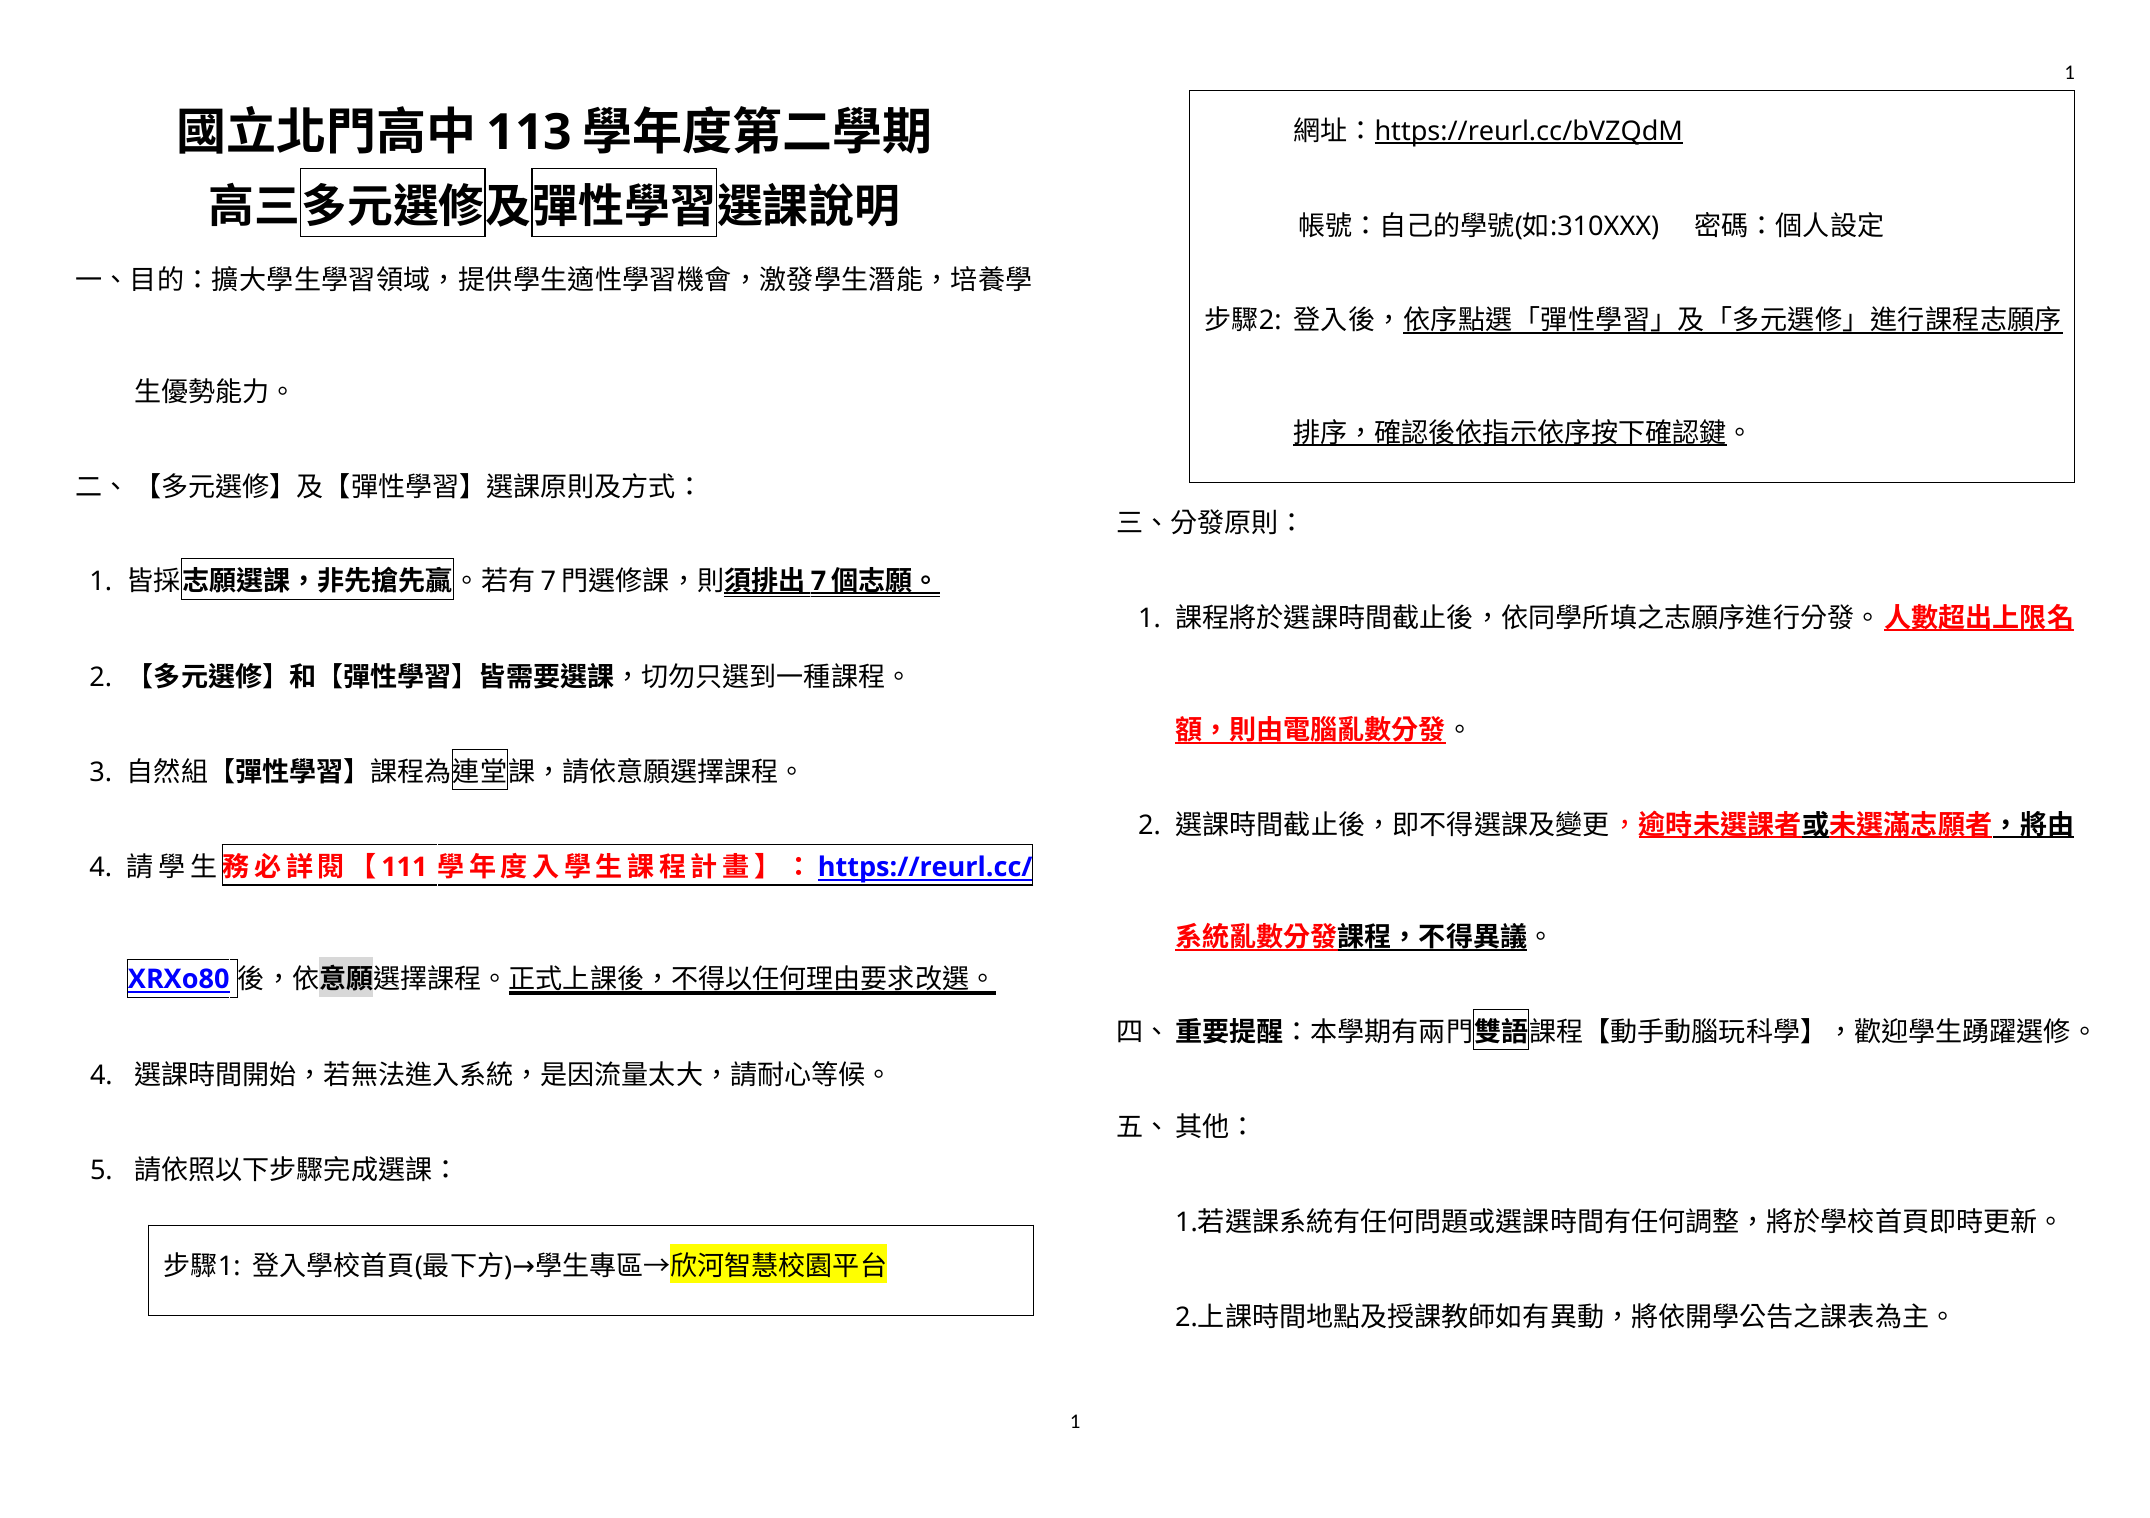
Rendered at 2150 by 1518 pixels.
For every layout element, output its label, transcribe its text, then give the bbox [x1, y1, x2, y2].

list 請依照以下步驟完成選課： [90, 1130, 1034, 1205]
table_header 登入學校首頁(最下方)→學生專區→欣河智慧校園平台 網址：https://reurl.cc/bVZQdM 帳號：自己的學號(如:310XXX) 密碼：個人設定 登入後，依序點選「彈性學習」及「多元選修」進行課程志願序排序，確認後依指示依序按下確認鍵。 [149, 1226, 1033, 1315]
text 國立北門高中113學年度第二學期 [75, 90, 1034, 165]
list 【多元選修】及【彈性學習】選課原則及方式： [75, 447, 1034, 522]
list 選課時間截止後，即不得選課及變更，逾時未選課者或未選滿志願者，將由系統亂數分發課程，不得異議。 [1138, 785, 2074, 972]
text 2.上課時間地點及授課教師如有異動，將依開學公告之課表為主。 [1116, 1277, 2074, 1352]
list 皆採志願選課，非先搶先贏。若有7門選修課，則須排出7個志願。 [89, 542, 1034, 617]
list 【多元選修】和【彈性學習】皆需要選課，切勿只選到一種課程。 [89, 637, 1034, 712]
text 高三多元選修及彈性學習選課說明 [75, 165, 1034, 240]
list 其他： [1116, 1087, 2074, 1162]
text 一、目的：擴大學生學習領域，提供學生適性學習機會，激發學生潛能，培養學生優勢能力。 [75, 240, 1034, 427]
text 1.若選課系統有任何問題或選課時間有任何調整，將於學校首頁即時更新。 [1116, 1182, 2074, 1257]
text 三、分發原則： [1116, 483, 2074, 558]
list 重要提醒：本學期有兩門雙語課程【動手動腦玩科學】，歡迎學生踴躍選修。 [1116, 992, 2074, 1067]
list 課程將於選課時間截止後，依同學所填之志願序進行分發。人數超出上限名額，則由電腦亂數分發。 [1138, 578, 2074, 765]
list 自然組【彈性學習】課程為連堂課，請依意願選擇課程。 [89, 732, 1034, 807]
table_header 登入學校首頁(最下方)→學生專區→欣河智慧校園平台 網址：https://reurl.cc/bVZQdM 帳號：自己的學號(如:310XXX) 密碼：個人設定 登入後，依序點選「彈性學習」及「多元選修」進行課程志願序排序，確認後依指示依序按下確認鍵。 [1190, 91, 2074, 482]
list 選課時間開始，若無法進入系統，是因流量太大，請耐心等候。 [90, 1035, 1034, 1110]
list 請學生務必詳閱【111學年度入學生課程計畫】：https://reurl.cc/XRXo80 後，依意願選擇課程。正式上課後，不得以任何理由要求改選。 [89, 827, 1034, 1015]
